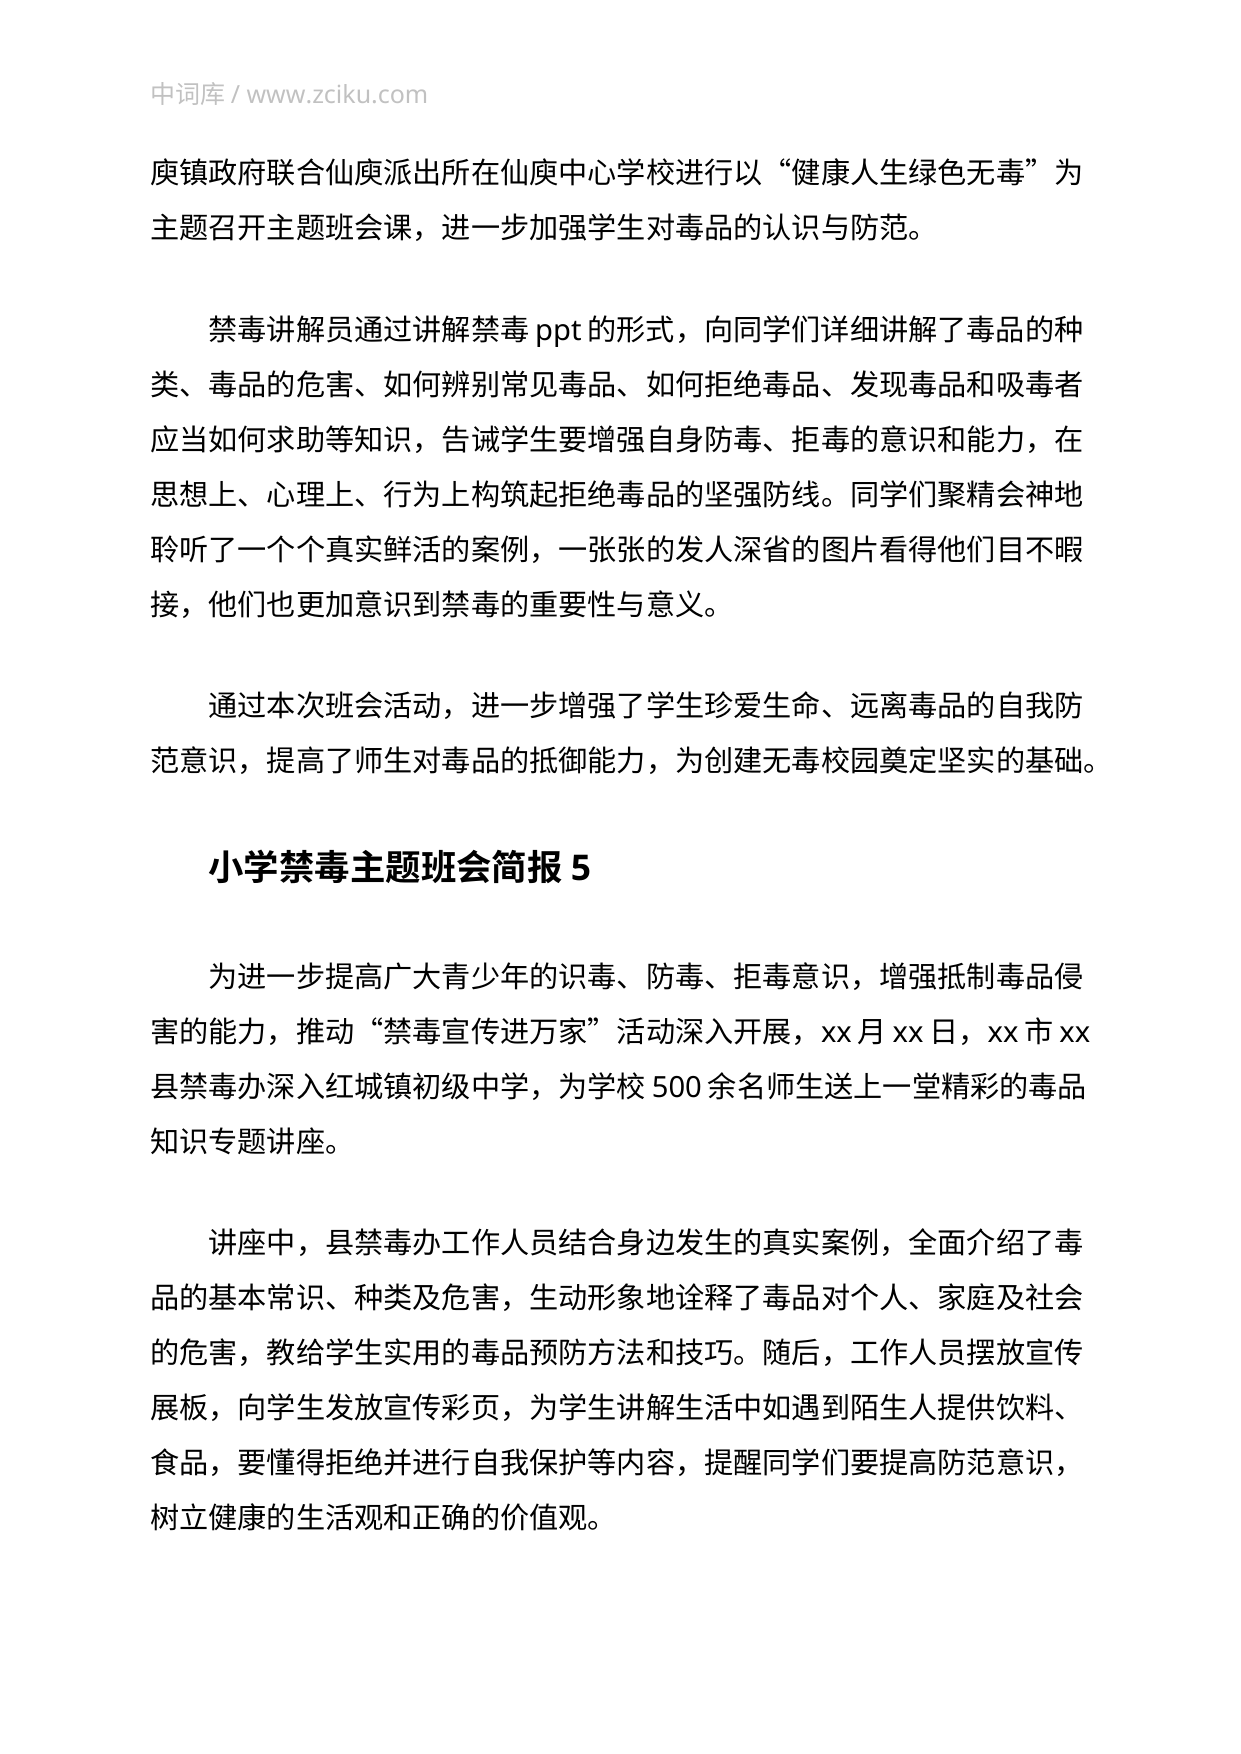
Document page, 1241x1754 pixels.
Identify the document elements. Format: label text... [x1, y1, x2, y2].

text 讲座中，县禁毒办工作人员结合身边发生的真实案例，全面介绍了毒品的基本常识、种类及危害，生动形象地诠释了毒品对个人、家庭及社会的危害，教给学生实用的毒品预防方法和技巧。随后，工作人员摆放宣传展板，向学生发放宣传彩页，为学生讲解生活中如遇到陌生人提供饮料、食品，要懂得拒绝并进行自我保护等内容，提醒同学们要提高防范意识，树立健康的生活观和正确的价值观。 [150, 1220, 1090, 1537]
text 通过本次班会活动，进一步增强了学生珍爱生命、远离毒品的自我防范意识，提高了师生对毒品的抵御能力，为创建无毒校园奠定坚实的基础。 [150, 683, 1090, 780]
text 小学禁毒主题班会简报 5 [150, 840, 1090, 891]
text 禁毒讲解员通过讲解禁毒ppt的形式，向同学们详细讲解了毒品的种类、毒品的危害、如何辨别常见毒品、如何拒绝毒品、发现毒品和吸毒者应当如何求助等知识，告诫学生要增强自身防毒、拒毒的意识和能力，在思想上、心理上、行为上构筑起拒绝毒品的坚强防线。同学们聚精会神地聆听了一个个真实鲜活的案例，一张张的发人深省的图片看得他们目不暇接，他们也更加意识到禁毒的重要性与意义。 [150, 307, 1090, 623]
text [150, 150, 1090, 247]
text 为进一步提高广大青少年的识毒、防毒、拒毒意识，增强抵制毒品侵害的能力，推动“禁毒宣传进万家”活动深入开展，xx月xx日，xx市xx县禁毒办深入红城镇初级中学，为学校500余名师生送上一堂精彩的毒品知识专题讲座。 [150, 953, 1090, 1160]
